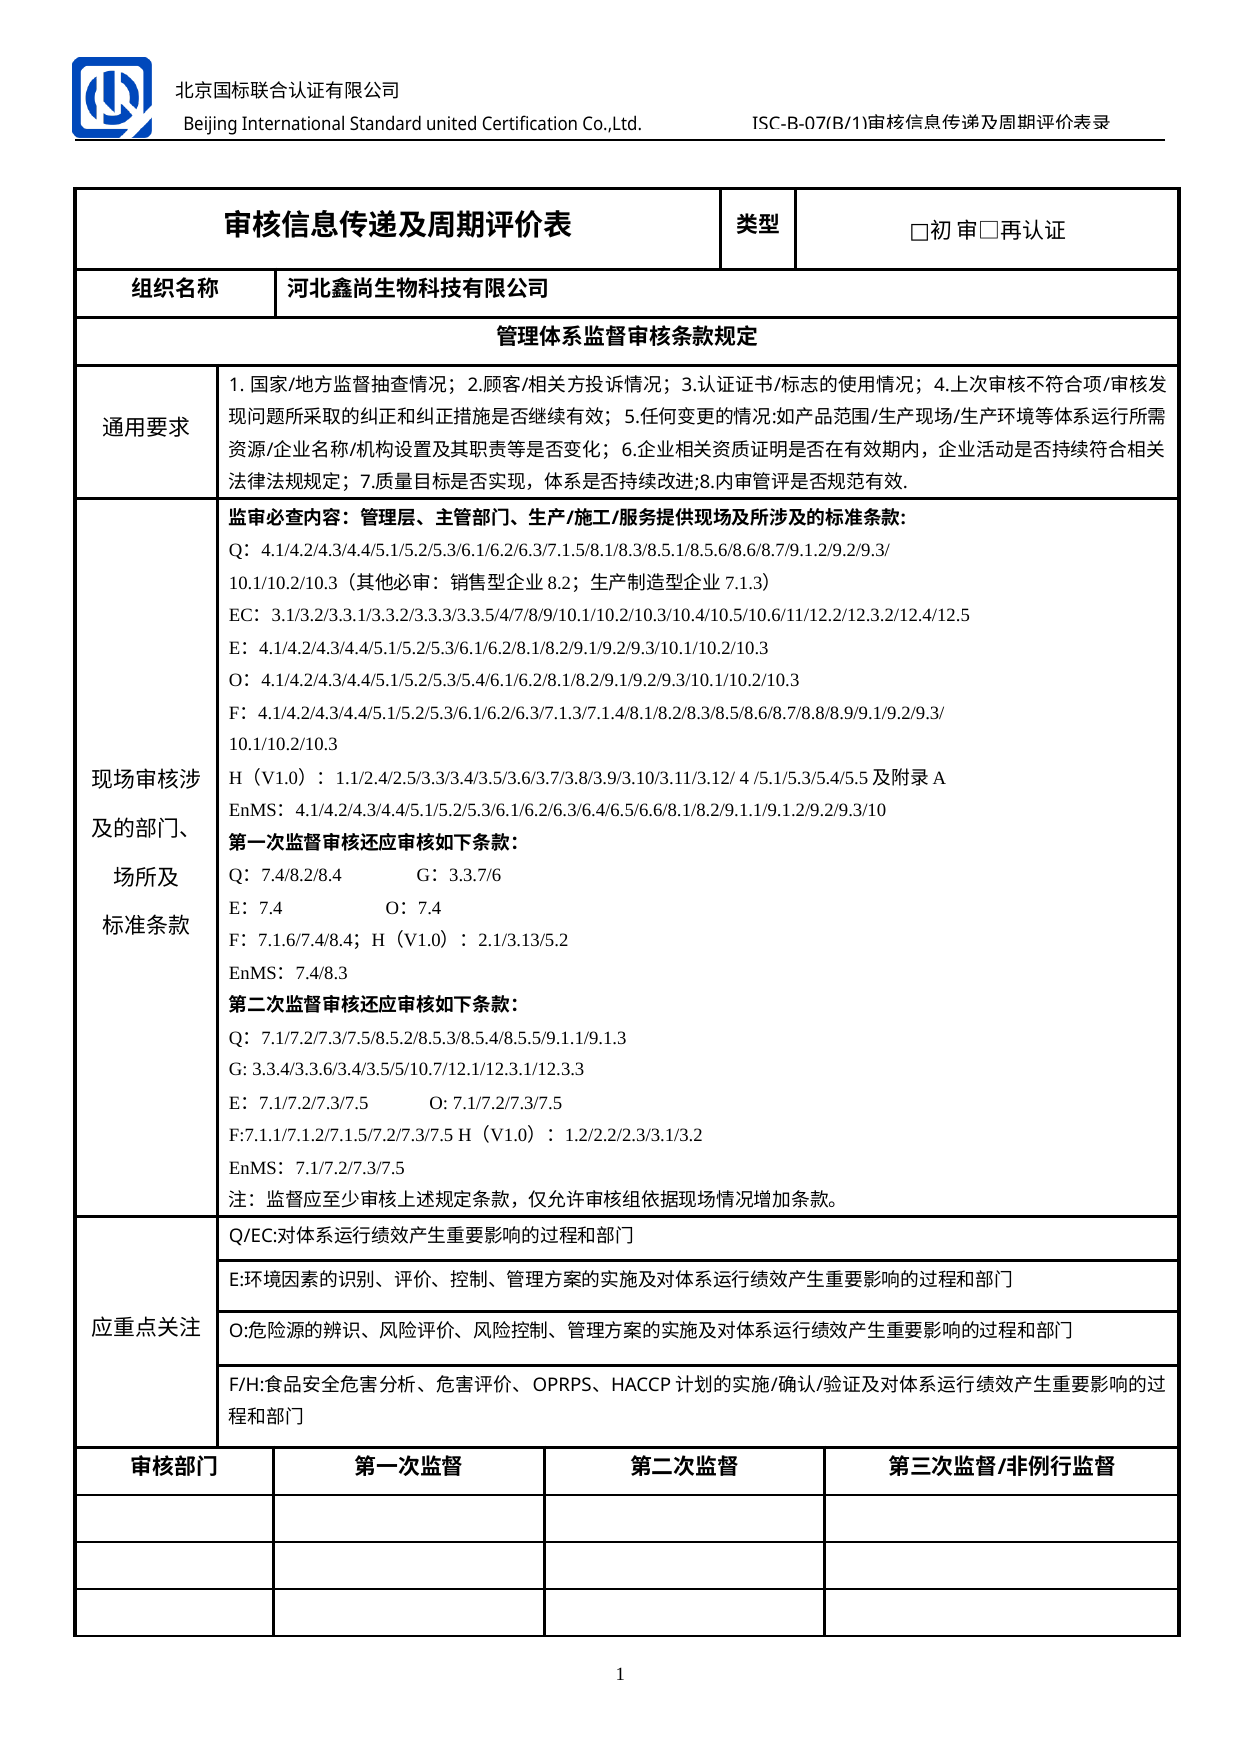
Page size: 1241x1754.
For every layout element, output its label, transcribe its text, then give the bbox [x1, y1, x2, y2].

table_cell [77, 1496, 272, 1541]
table_cell [77, 1543, 272, 1588]
table_cell Q/EC:对体系运行绩效产生重要影响的过程和部门 [219, 1218, 1177, 1259]
table_cell 河北鑫尚生物科技有限公司 [277, 271, 1177, 316]
table_cell 1. 国家/地方监督抽查情况；2.顾客/相关方投诉情况；3.认证证书/标志的使用情况；4.上次审核不符合项/审核发现问题所采取的纠正和纠正措施是否继续有效；5.任何变更的情况:如产品范围/生产现场/生产环境等体系运行所需资源/企业名称/机构设置及其职责等是否变化；6.企业相关资质证明是否在有效期内，企业活动是否持续符合相关法律法规规定；7.质量目标是否实现，体系是否持续改进;8.内审管评是否规范有效. [219, 367, 1177, 497]
table_header 审核信息传递及周期评价表 [77, 190, 719, 267]
table_cell 第一次监督 [275, 1449, 543, 1494]
table_cell 现场审核涉及的部门、场所及 标准条款 [77, 500, 216, 1215]
table_header □初 审□再认证 [797, 190, 1177, 267]
table_cell E:环境因素的识别、评价、控制、管理方案的实施及对体系运行绩效产生重要影响的过程和部门 [219, 1262, 1177, 1310]
table_cell 第二次监督 [546, 1449, 823, 1494]
table_cell [275, 1590, 543, 1635]
table_header 类型 [722, 190, 794, 267]
picture [72, 57, 152, 138]
table_cell [275, 1543, 543, 1588]
table_cell 应重点关注 [77, 1218, 216, 1446]
table_cell 审核部门 [77, 1449, 272, 1494]
table_cell 通用要求 [77, 367, 216, 497]
table_cell [275, 1496, 543, 1541]
table_cell [826, 1496, 1177, 1541]
table_cell 监审必查内容：管理层、主管部门、生产/施工/服务提供现场及所涉及的标准条款: Q：4.1/4.2/4.3/4.4/5.1/5.2/5.3/6.1/6.2/6.3/7.1.5/8.1/8.3/8.5.1/8.5.6/8.6/8.7/9.1.2/9.2/9.3/ 10.1/10.2/10.3（其他必审：销售型企业8.2；生产制造型企业7.1.3） EC：3.1/3.2/3.3.1/3.3.2/3.3.3/3.3.5/4/7/8/9/10.1/10.2/10.3/10.4/10.5/10.6/11/12.2/12.3.2/12.4/12.5 E：4.1/4.2/4.3/4.4/5.1/5.2/5.3/6.1/6.2/8.1/8.2/9.1/9.2/9.3/10.1/10.2/10.3 O：4.1/4.2/4.3/4.4/5.1/5.2/5.3/5.4/6.1/6.2/8.1/8.2/9.1/9.2/9.3/10.1/10.2/10.3 F：4.1/4.2/4.3/4.4/5.1/5.2/5.3/6.1/6.2/6.3/7.1.3/7.1.4/8.1/8.2/8.3/8.5/8.6/8.7/8.8/8.9/9.1/9.2/9.3/ 10.1/10.2/10.3 H（V1.0）：1.1/2.4/2.5/3.3/3.4/3.5/3.6/3.7/3.8/3.9/3.10/3.11/3.12/ 4 /5.1/5.3/5.4/5.5及附录A EnMS：4.1/4.2/4.3/4.4/5.1/5.2/5.3/6.1/6.2/6.3/6.4/6.5/6.6/8.1/8.2/9.1.1/9.1.2/9.2/9.3/10 第一次监督审核还应审核如下条款： Q：7.4/8.2/8.4 G：3.3.7/6 E：7.4 O：7.4 F：7.1.6/7.4/8.4；H（V1.0）：2.1/3.13/5.2 EnMS：7.4/8.3 第二次监督审核还应审核如下条款： Q：7.1/7.2/7.3/7.5/8.5.2/8.5.3/8.5.4/8.5.5/9.1.1/9.1.3 G: 3.3.4/3.3.6/3.4/3.5/5/10.7/12.1/12.3.1/12.3.3 E：7.1/7.2/7.3/7.5 O: 7.1/7.2/7.3/7.5 F:7.1.1/7.1.2/7.1.5/7.2/7.3/7.5 H（V1.0）：1.2/2.2/2.3/3.1/3.2 EnMS：7.1/7.2/7.3/7.5 注：监督应至少审核上述规定条款，仅允许审核组依据现场情况增加条款。 [219, 500, 1177, 1215]
table_cell 组织名称 [77, 271, 274, 316]
table_cell F/H:食品安全危害分析、危害评价、OPRPS、HACCP计划的实施/确认/验证及对体系运行绩效产生重要影响的过程和部门 [219, 1367, 1177, 1446]
table_cell [546, 1496, 823, 1541]
table_cell [77, 1590, 272, 1635]
table_cell 第三次监督/非例行监督 [826, 1449, 1177, 1494]
table_cell [546, 1543, 823, 1588]
table_cell 管理体系监督审核条款规定 [77, 319, 1177, 364]
table_cell O:危险源的辨识、风险评价、风险控制、管理方案的实施及对体系运行绩效产生重要影响的过程和部门 [219, 1313, 1177, 1364]
table_cell [826, 1543, 1177, 1588]
table_cell [826, 1590, 1177, 1635]
table_cell [546, 1590, 823, 1635]
